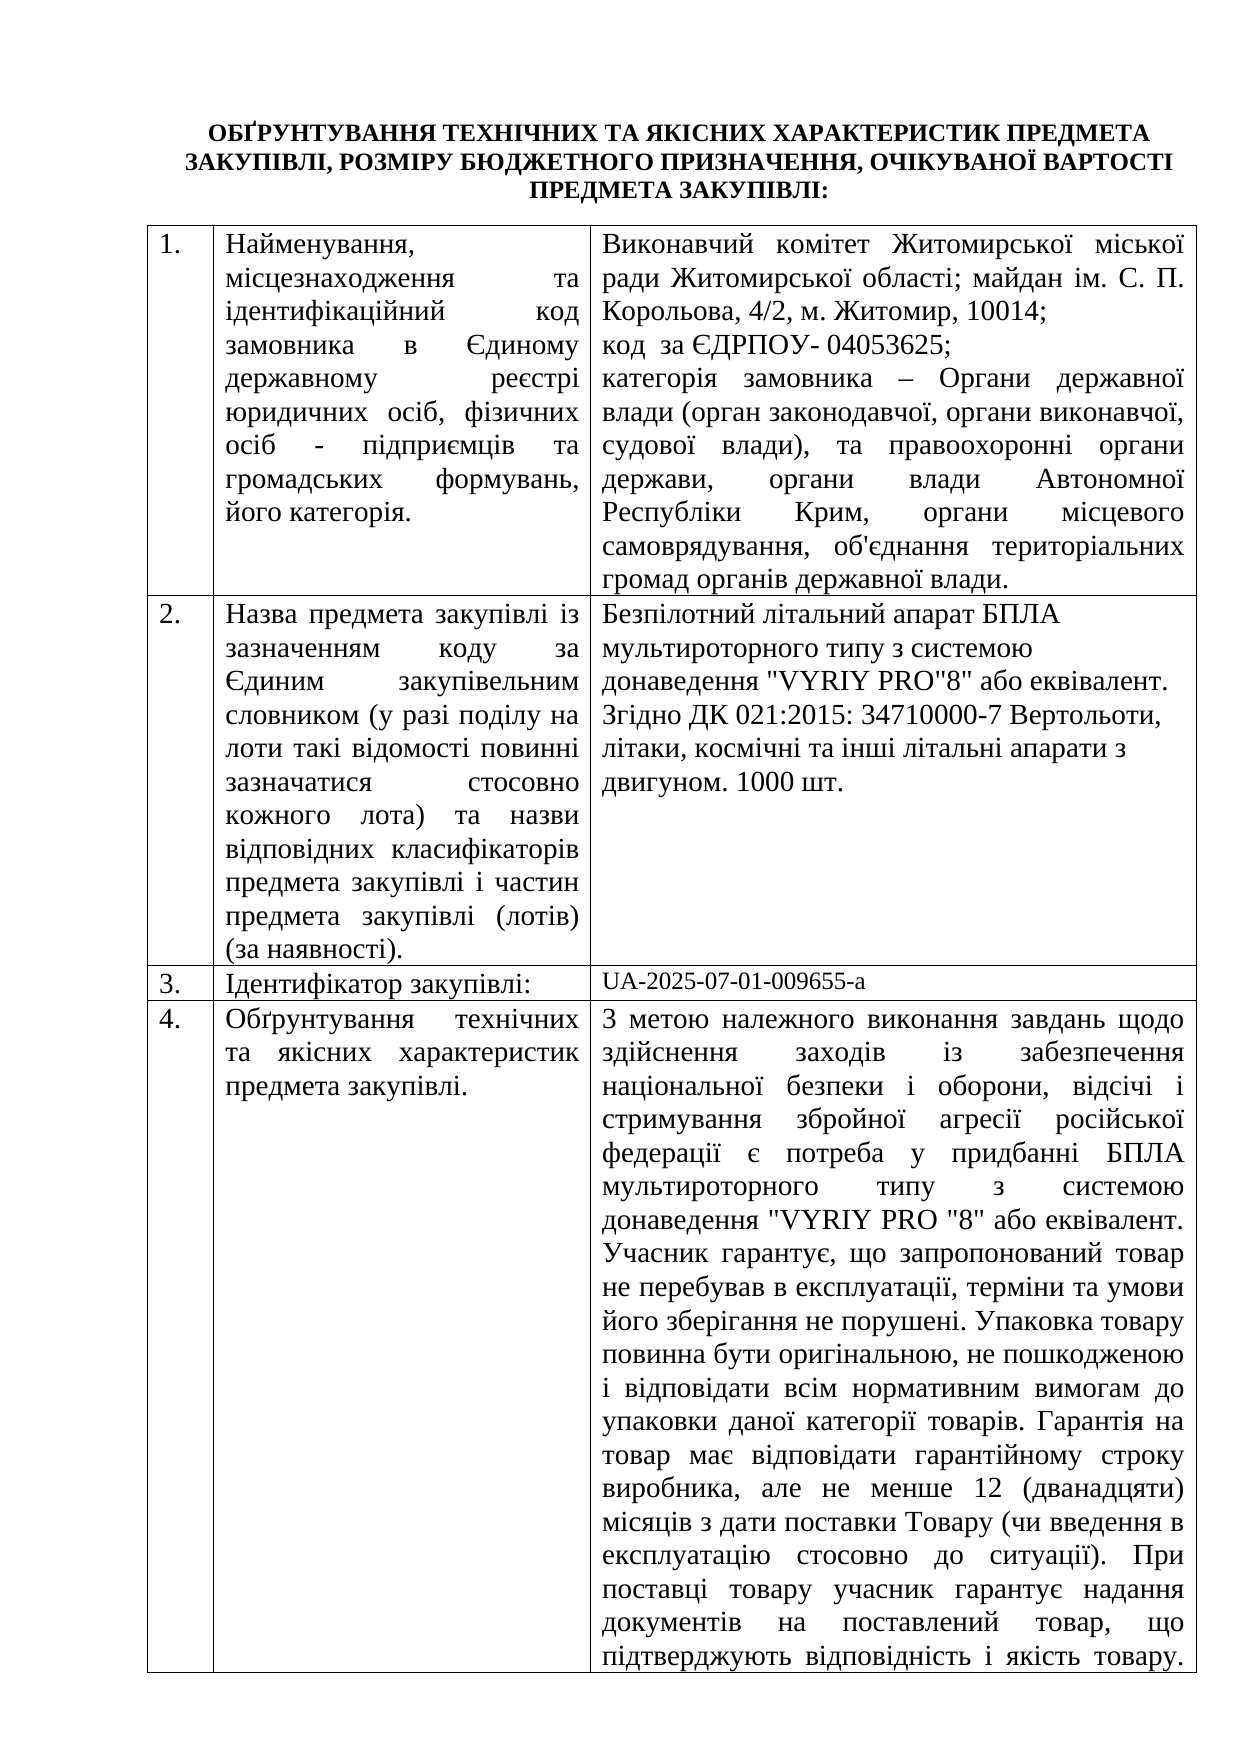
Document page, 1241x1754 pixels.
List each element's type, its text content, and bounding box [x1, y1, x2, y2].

table_cell Ідентифікатор закупівлі: [214, 966, 590, 1000]
text ОБҐРУНТУВАННЯ ТЕХНІЧНИХ ТА ЯКІСНИХ ХАРАКТЕРИСТИК ПРЕДМЕТА ЗАКУПІВЛІ, РОЗМІРУ БЮДЖЕТНОГО ПРИЗНАЧЕННЯ, ОЧІКУВАНОЇ ВАРТОСТІ ПРЕДМЕТА ЗАКУПІВЛІ: [177, 118, 1181, 204]
table_cell 4. [148, 1001, 213, 1672]
table_header Виконавчий комітет Житомирської міської ради Житомирської області; майдан ім. С. П. Корольова, 4/2, м. Житомир, 10014; код за ЄДРПОУ- 04053625; категорія замовника – Органи державної влади (орган законодавчої, органи виконавчої, судової влади), та правоохоронні органи держави, органи влади Автономної Республіки Крим, органи місцевого самоврядування, об'єднання територіальних громад органів державної влади. [591, 226, 1196, 595]
table_cell Назва предмета закупівлі із зазначенням коду за Єдиним закупівельним словником (у разі поділу на лоти такі відомості повинні зазначатися стосовно кожного лота) та назви відповідних класифікаторів предмета закупівлі і частин предмета закупівлі (лотів) (за наявності). [214, 596, 590, 965]
table_cell Безпілотний літальний апарат БПЛА мультироторного типу з системою донаведення "VYRIY PRO"8" або еквівалент. Згідно ДК 021:2015: 34710000-7 Вертольоти, літаки, космічні та інші літальні апарати з двигуном. 1000 шт. [591, 596, 1196, 965]
table_cell UA-2025-07-01-009655-a [591, 966, 1196, 1000]
table_cell 3. [148, 966, 213, 1000]
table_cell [214, 1001, 590, 1672]
table_header 1. [148, 226, 213, 595]
table_header Найменування, місцезнаходження та ідентифікаційний код замовника в Єдиному державному реєстрі юридичних осіб, фізичних осіб - підприємців та громадських формувань, його категорія. [214, 226, 590, 595]
table_cell 2. [148, 596, 213, 965]
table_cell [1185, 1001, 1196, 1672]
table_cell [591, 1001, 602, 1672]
